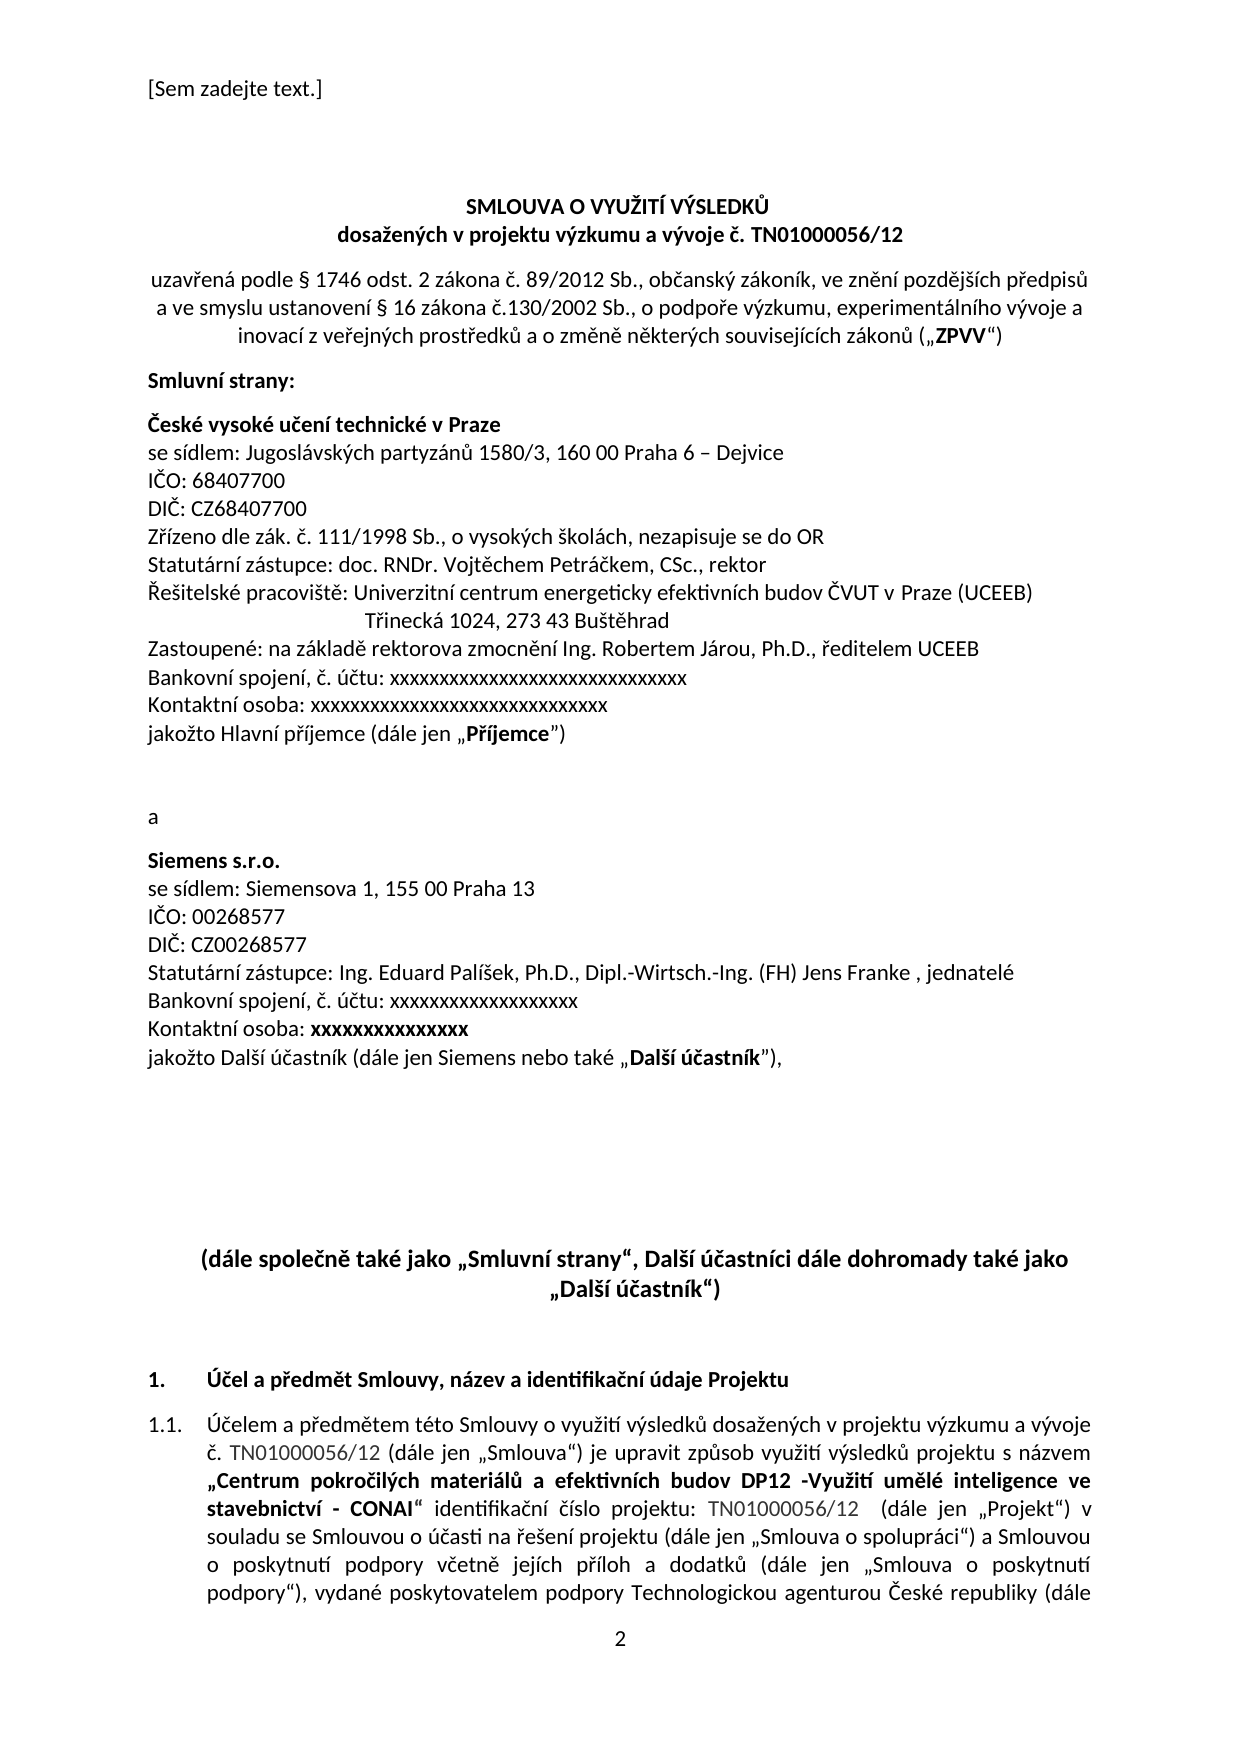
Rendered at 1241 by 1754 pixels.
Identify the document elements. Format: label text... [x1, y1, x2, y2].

text DIČ: CZ00268577 [148, 931, 1093, 958]
text Zastoupené: na základě rektorova zmocnění Ing. Robertem Járou, Ph.D., ředitelem UCEEB [148, 634, 1093, 663]
text Statutární zástupce: Ing. Eduard Palíšek, Ph.D., Dipl.-Wirtsch.-Ing. (FH) Jens Franke , jednatelé [148, 958, 1093, 987]
text se sídlem: Jugoslávských partyzánů 1580/3, 160 00 Praha 6 – Dejvice [148, 438, 1093, 466]
text České vysoké učení technické v Praze [148, 410, 1093, 438]
text Smluvní strany: [148, 366, 1093, 394]
text Siemens s.r.o. [148, 846, 1093, 874]
text IČO: 00268577 [148, 902, 1093, 931]
text Bankovní spojení, č. účtu: xxxxxxxxxxxxxxxxxxx [148, 987, 1093, 1014]
list Účel a předmět Smlouvy, název a identifikační údaje Projektu [148, 1366, 1093, 1393]
text Bankovní spojení, č. účtu: xxxxxxxxxxxxxxxxxxxxxxxxxxxxxx [148, 663, 1093, 691]
text Třinecká 1024, 273 43 Buštěhrad [148, 607, 1093, 634]
text Kontaktní osoba: xxxxxxxxxxxxxxxxxxxxxxxxxxxxxx [148, 691, 1093, 719]
text se sídlem: Siemensova 1, 155 00 Praha 13 [148, 874, 1093, 902]
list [148, 1410, 1093, 1606]
text Zřízeno dle zák. č. 111/1998 Sb., o vysokých školách, nezapisuje se do OR [148, 522, 1093, 551]
text DIČ: CZ68407700 [148, 494, 1093, 522]
text Řešitelské pracoviště: Univerzitní centrum energeticky efektivních budov ČVUT v Praze (UCEEB) [148, 578, 1093, 607]
text jakožto Hlavní příjemce (dále jen „Příjemce”) [148, 719, 1093, 747]
text Kontaktní osoba: xxxxxxxxxxxxxxx [148, 1014, 1093, 1043]
text (dále společně také jako „Smluvní strany“, Další účastníci dále dohromady také jako „Další účastník“) [177, 1243, 1093, 1304]
text a [148, 802, 1093, 830]
text uzavřená podle § 1746 odst. 2 zákona č. 89/2012 Sb., občanský zákoník, ve znění pozdějších předpisů a ve smyslu ustanovení § 16 zákona č.130/2002 Sb., o podpoře výzkumu, experimentálního vývoje a inovací z veřejných prostředků a o změně některých souvisejících zákonů („ZPVV“) [148, 265, 1093, 349]
text jakožto Další účastník (dále jen Siemens nebo také „Další účastník”), [148, 1043, 1093, 1071]
text Statutární zástupce: doc. RNDr. Vojtěchem Petráčkem, CSc., rektor [148, 551, 1093, 578]
text SMLOUVA O VYUŽITÍ VÝSLEDKŮ dosažených v projektu výzkumu a vývoje č. TN01000056/12 [148, 192, 1093, 248]
text IČO: 68407700 [148, 466, 1093, 494]
